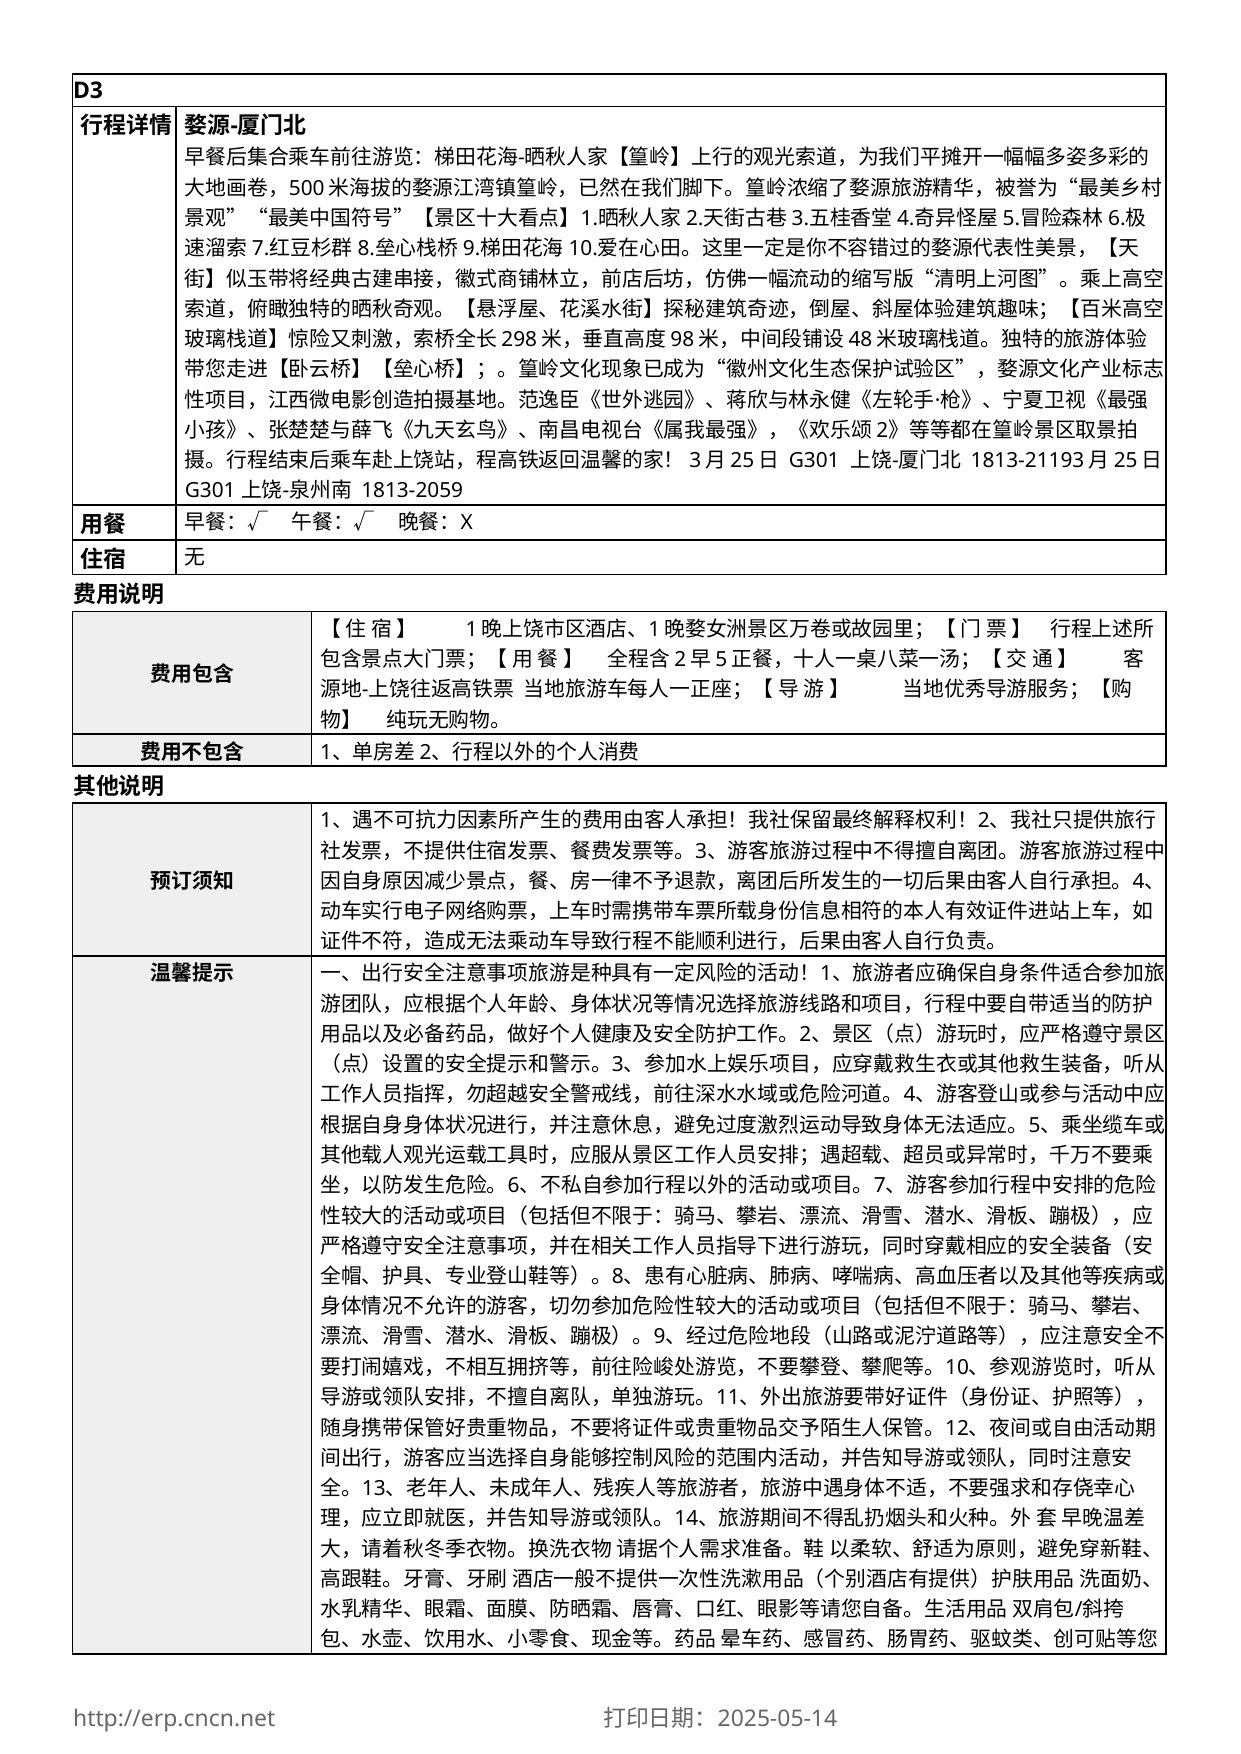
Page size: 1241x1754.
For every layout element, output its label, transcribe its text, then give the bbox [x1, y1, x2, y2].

table_cell 住宿 [73, 541, 175, 574]
table_header 费用包含 [73, 612, 311, 733]
table_header 预订须知 [73, 804, 311, 955]
table_cell 费用不包含 [73, 735, 311, 765]
table_cell 行程详情 [73, 107, 175, 504]
table_header 1、遇不可抗力因素所产生的费用由客人承担！我社保留最终解释权利！ [312, 804, 1165, 955]
table_cell 婺源-厦门北 早餐后集合乘车前往游览：梯田花海-晒秋人家【篁岭】上行的观光索道，为我们平摊开一幅幅多姿多彩的大地画卷，500米海拔的婺源江湾镇篁岭，已然在我们脚下。篁岭浓缩了婺源旅游精华，被誉为“最美乡村景观”“最美中国符号”【景区十大看点】1.晒秋人家 2.天街古巷 3.五桂香堂 4.奇异怪屋 5.冒险森林 6.极速溜索 7.红豆杉群 8.垒心栈桥 9.梯田花海 10.爱在心田。这里一定是你不容错过的婺源代表性美景，【天街】似玉带将经典古建串接，徽式商铺林立，前店后坊，仿佛一幅流动的缩写版“清明上河图”。乘上高空索道，俯瞰独特的晒秋奇观。【悬浮屋、花溪水街】探秘建筑奇迹，倒屋、斜屋体验建筑趣味；【百米高空玻璃栈道】惊险又刺激，索桥全长298米，垂直高度98米，中间段铺设48米玻璃栈道。独特的旅游体验带您走进【卧云桥】【垒心桥】；。篁岭文化现象已成为“徽州文化生态保护试验区”，婺源文化产业标志性项目，江西微电影创造拍摄基地。范逸臣《世外逃园》、蒋欣与林永健《左轮手·枪》、宁夏卫视《最强小孩》、张楚楚与薛飞《九天玄鸟》、南昌电视台《属我最强》，《欢乐颂2》等等都在篁岭景区取景拍摄。行程结束后乘车赴上饶站，程高铁返回温馨的家！ [177, 107, 1165, 504]
table_cell 温馨提示 [73, 957, 311, 1653]
text 其他说明 [73, 768, 1167, 801]
table_cell 一、出行安全注意事项 [312, 957, 1165, 1653]
table_header 【 住 宿 】 1晚上饶市区酒店、1晚婺女洲景区万卷或故园里； [312, 612, 1165, 733]
table_cell 无 [177, 541, 1165, 574]
table_cell D3 [73, 75, 1165, 106]
table_cell 用餐 [73, 506, 175, 539]
table_cell 1、单房差 [312, 735, 1165, 765]
text 费用说明 [73, 576, 1167, 609]
table_cell 早餐：√ 午餐：√ 晚餐：X [177, 506, 1165, 539]
